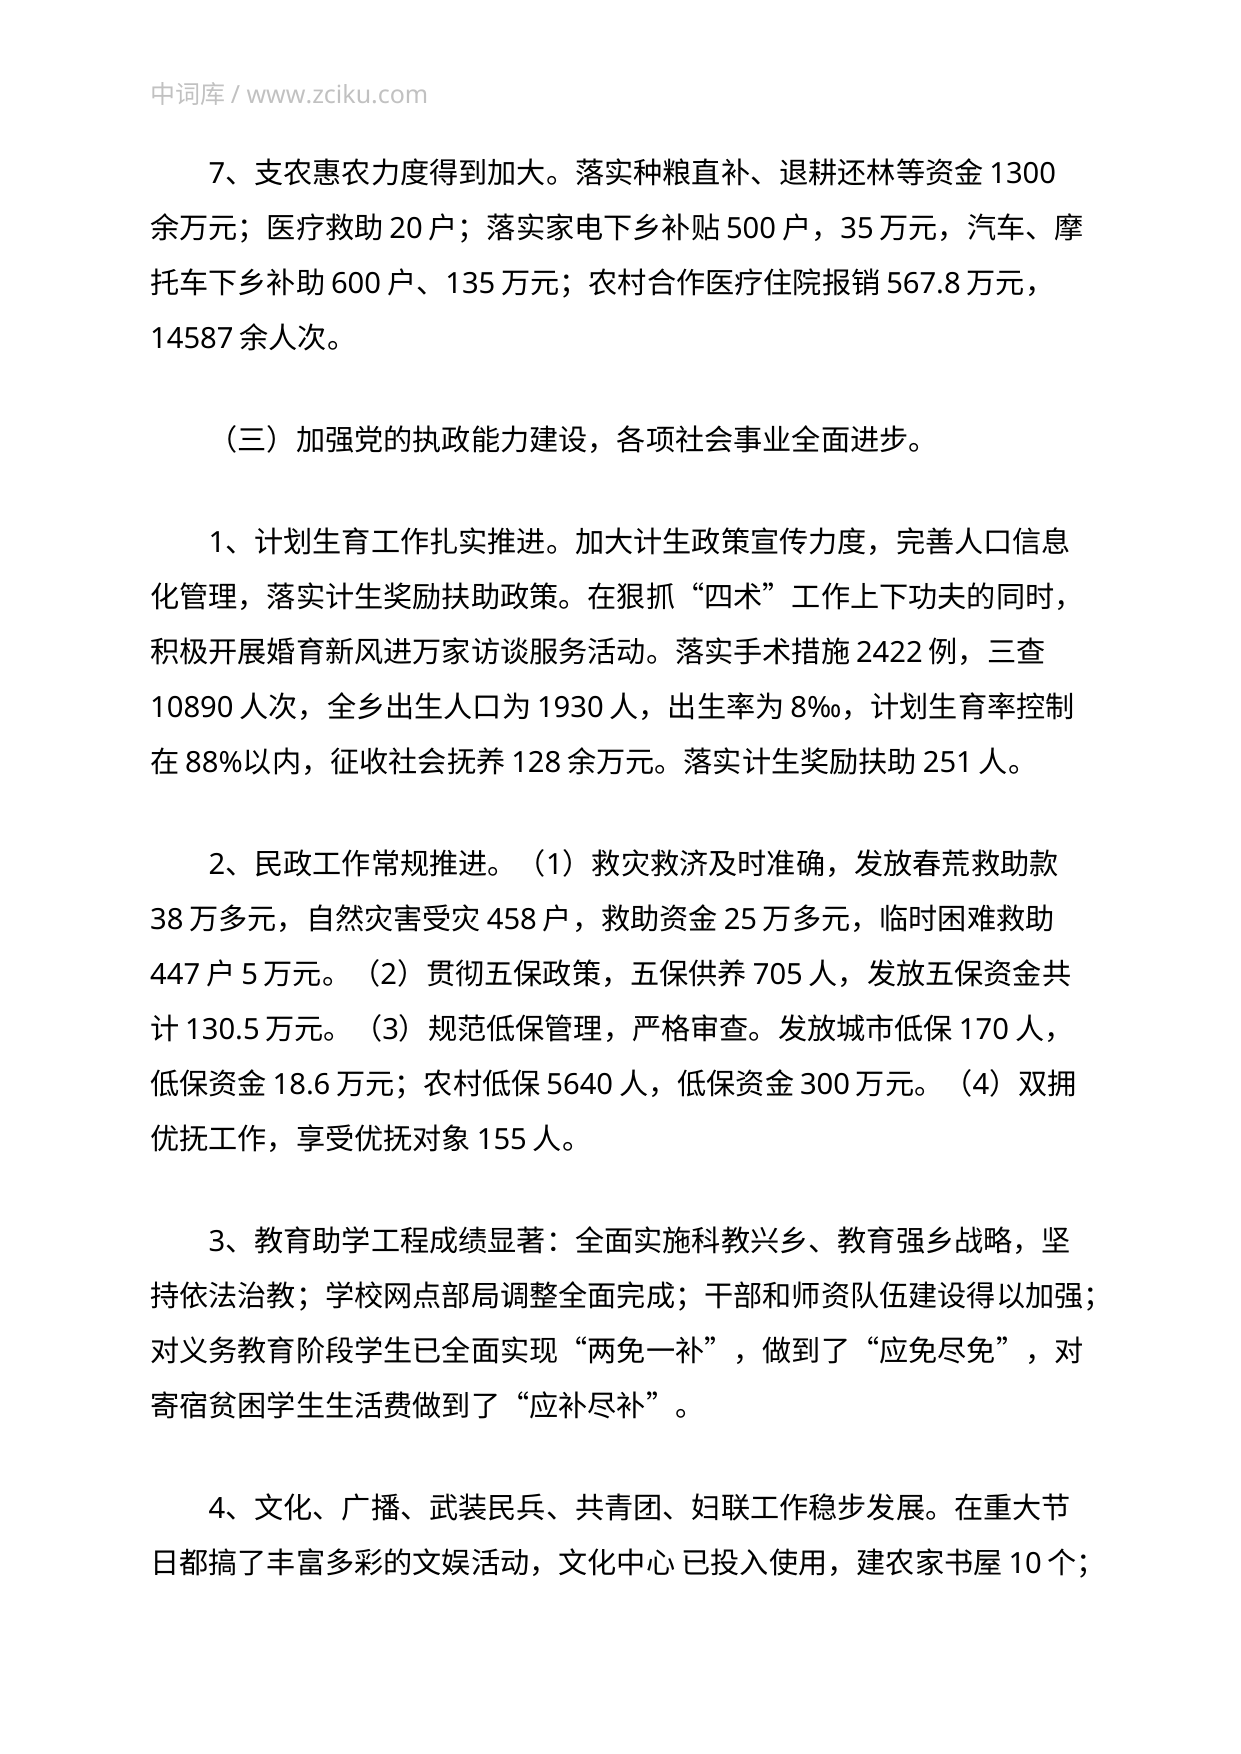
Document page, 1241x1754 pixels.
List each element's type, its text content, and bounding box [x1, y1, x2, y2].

text 1、计划生育工作扎实推进。加大计生政策宣传力度，完善人口信息化管理，落实计生奖励扶助政策。在狠抓“四术”工作上下功夫的同时，积极开展婚育新风进万家访谈服务活动。落实手术措施2422例，三查10890人次，全乡出生人口为1930人，出生率为8‰，计划生育率控制在88%以内，征收社会抚养128余万元。落实计生奖励扶助251人。 [150, 519, 1090, 781]
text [150, 1484, 1090, 1582]
text （三）加强党的执政能力建设，各项社会事业全面进步。 [150, 417, 1090, 459]
text 2、民政工作常规推进。（1）救灾救济及时准确，发放春荒救助款38万多元，自然灾害受灾458户，救助资金25万多元，临时困难救助447户5万元。（2）贯彻五保政策，五保供养705人，发放五保资金共计130.5万元。（3）规范低保管理，严格审查。发放城市低保170人，低保资金18.6万元；农村低保5640人，低保资金300万元。（4）双拥优抚工作，享受优抚对象155人。 [150, 841, 1090, 1158]
text 3、教育助学工程成绩显著：全面实施科教兴乡、教育强乡战略，坚持依法治教；学校网点部局调整全面完成；干部和师资队伍建设得以加强；对义务教育阶段学生已全面实现“两免一补”，做到了“应免尽免”，对寄宿贫困学生生活费做到了“应补尽补”。 [150, 1218, 1090, 1425]
text 7、支农惠农力度得到加大。落实种粮直补、退耕还林等资金1300余万元；医疗救助20户；落实家电下乡补贴500户，35万元，汽车、摩托车下乡补助600户、135万元；农村合作医疗住院报销567.8万元，14587余人次。 [150, 150, 1090, 357]
